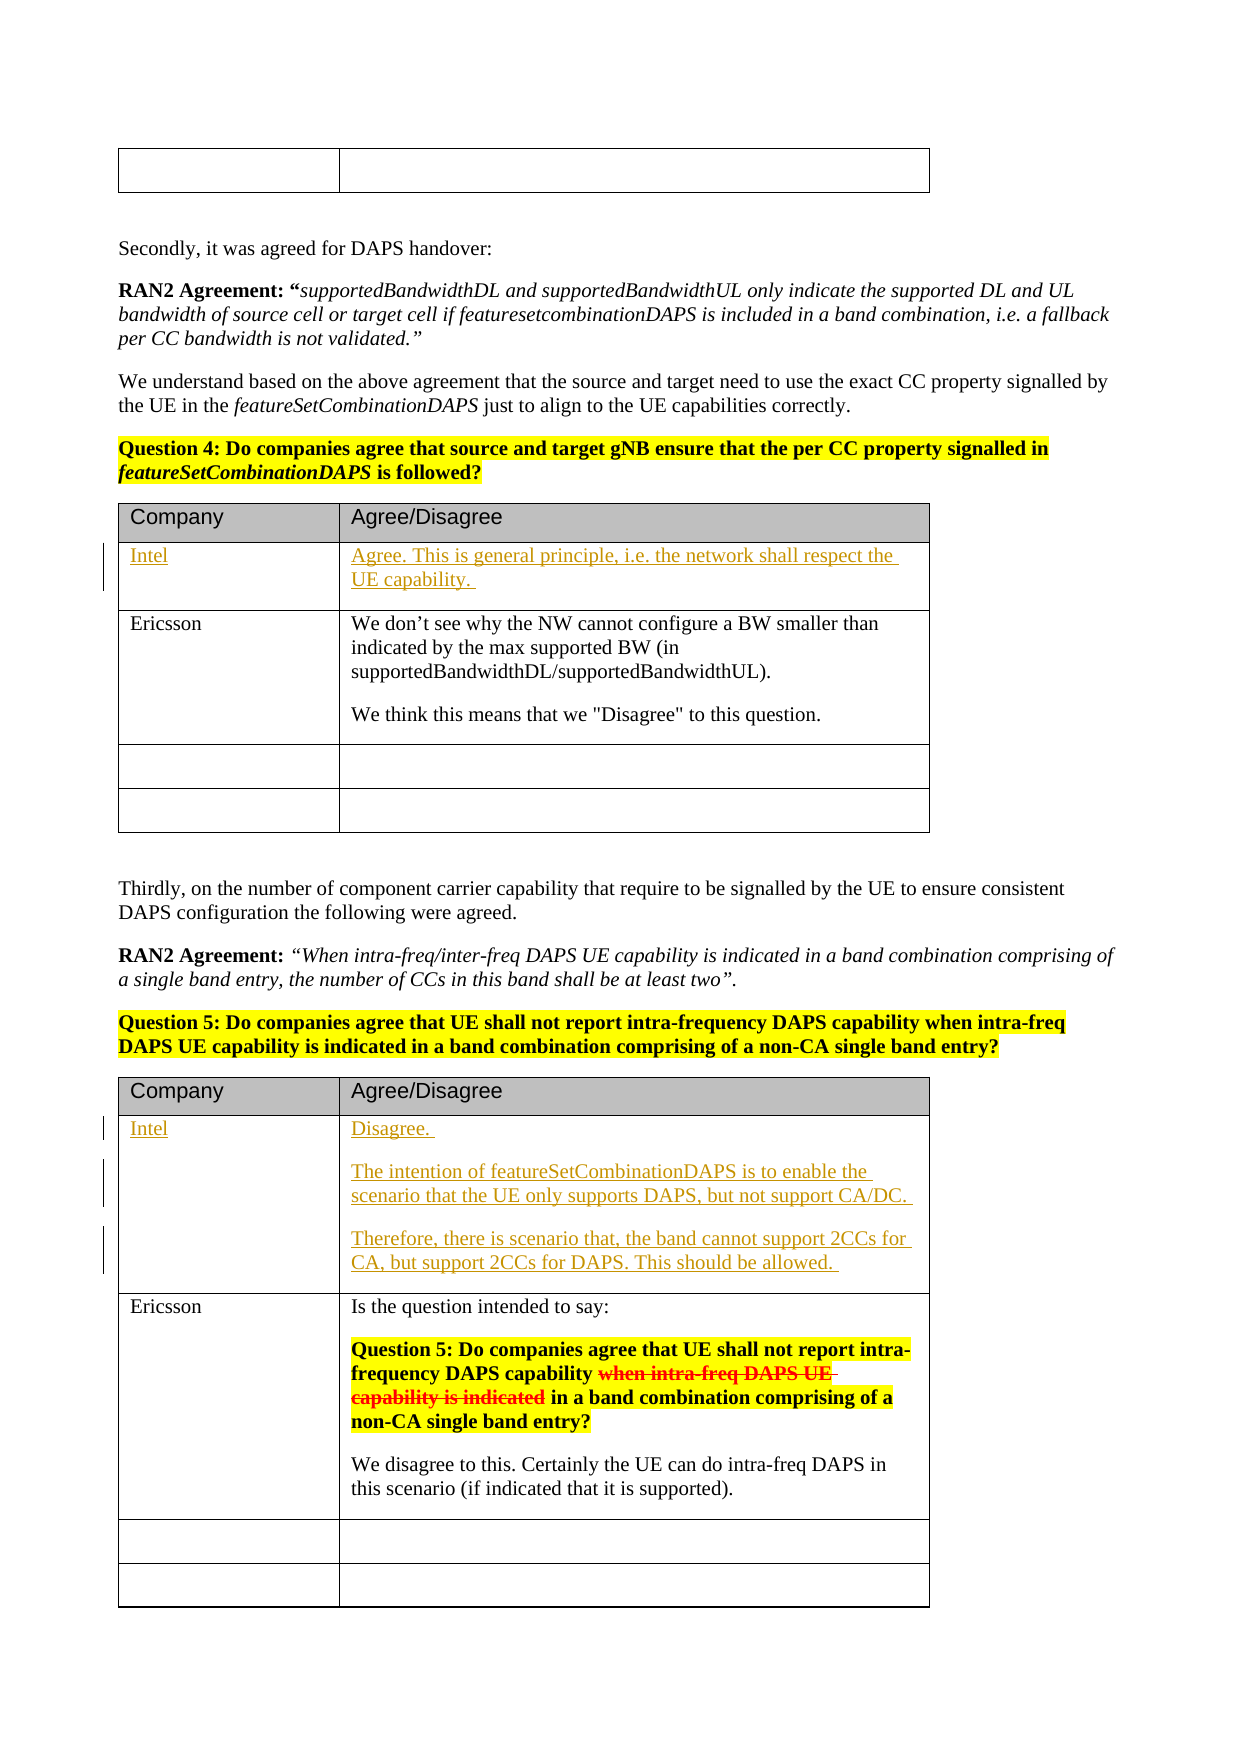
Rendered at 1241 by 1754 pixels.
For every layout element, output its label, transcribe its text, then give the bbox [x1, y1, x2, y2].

table_cell [119, 789, 339, 832]
table_cell [340, 745, 929, 788]
text Secondly, it was agreed for DAPS handover: [118, 235, 1122, 259]
table_cell Ericsson [119, 1294, 339, 1519]
table_cell Ericsson [119, 611, 339, 744]
text Question 4: Do companies agree that source and target gNB ensure that the per CC property signalled in featureSetCombinationDAPS is followed? [482, 436, 1122, 484]
table_cell Is the question intended to say: Question 5: Do companies agree that UE shall not report intra-frequency DAPS capability when intra-freq DAPS UE capability is indicated in a band combination comprising of a non-CA single band entry? We disagree to this. Certainly the UE can do intra-freq DAPS in this scenario (if indicated that it is supported). [340, 1294, 929, 1519]
text RAN2 Agreement: “supportedBandwidthDL and supportedBandwidthUL only indicate the supported DL and UL bandwidth of source cell or target cell if featuresetcombinationDAPS is included in a band combination, i.e. a fallback per CC bandwidth is not validated.” [118, 278, 1122, 350]
table_cell [119, 1520, 339, 1562]
text RAN2 Agreement: “When intra-freq/inter-freq DAPS UE capability is indicated in a band combination comprising of a single band entry, the number of CCs in this band shall be at least two”. [118, 943, 1122, 991]
text We understand based on the above agreement that the source and target need to use the exact CC property signalled by the UE in the featureSetCombinationDAPS just to align to the UE capabilities correctly. [118, 369, 1122, 417]
table_cell [119, 1116, 339, 1293]
table_cell [340, 543, 929, 609]
table_cell [340, 1564, 929, 1606]
table_cell We don’t see why the NW cannot configure a BW smaller than indicated by the max supported BW (in supportedBandwidthDL/supportedBandwidthUL). We think this means that we "Disagree" to this question. [340, 611, 929, 744]
text Thirdly, on the number of component carrier capability that require to be signalled by the UE to ensure consistent DAPS configuration the following were agreed. [118, 876, 1122, 924]
table_cell [340, 789, 929, 832]
table_cell [119, 149, 339, 192]
table_cell [340, 1520, 929, 1562]
table_cell [340, 1116, 929, 1293]
table_cell [119, 745, 339, 788]
table_header Company [119, 1078, 339, 1115]
table_cell [340, 149, 929, 192]
table_header Company [119, 504, 339, 542]
table_cell [119, 543, 339, 609]
table_header Agree/Disagree [340, 1078, 929, 1115]
table_header Agree/Disagree [340, 504, 929, 542]
table_cell [119, 1564, 339, 1606]
